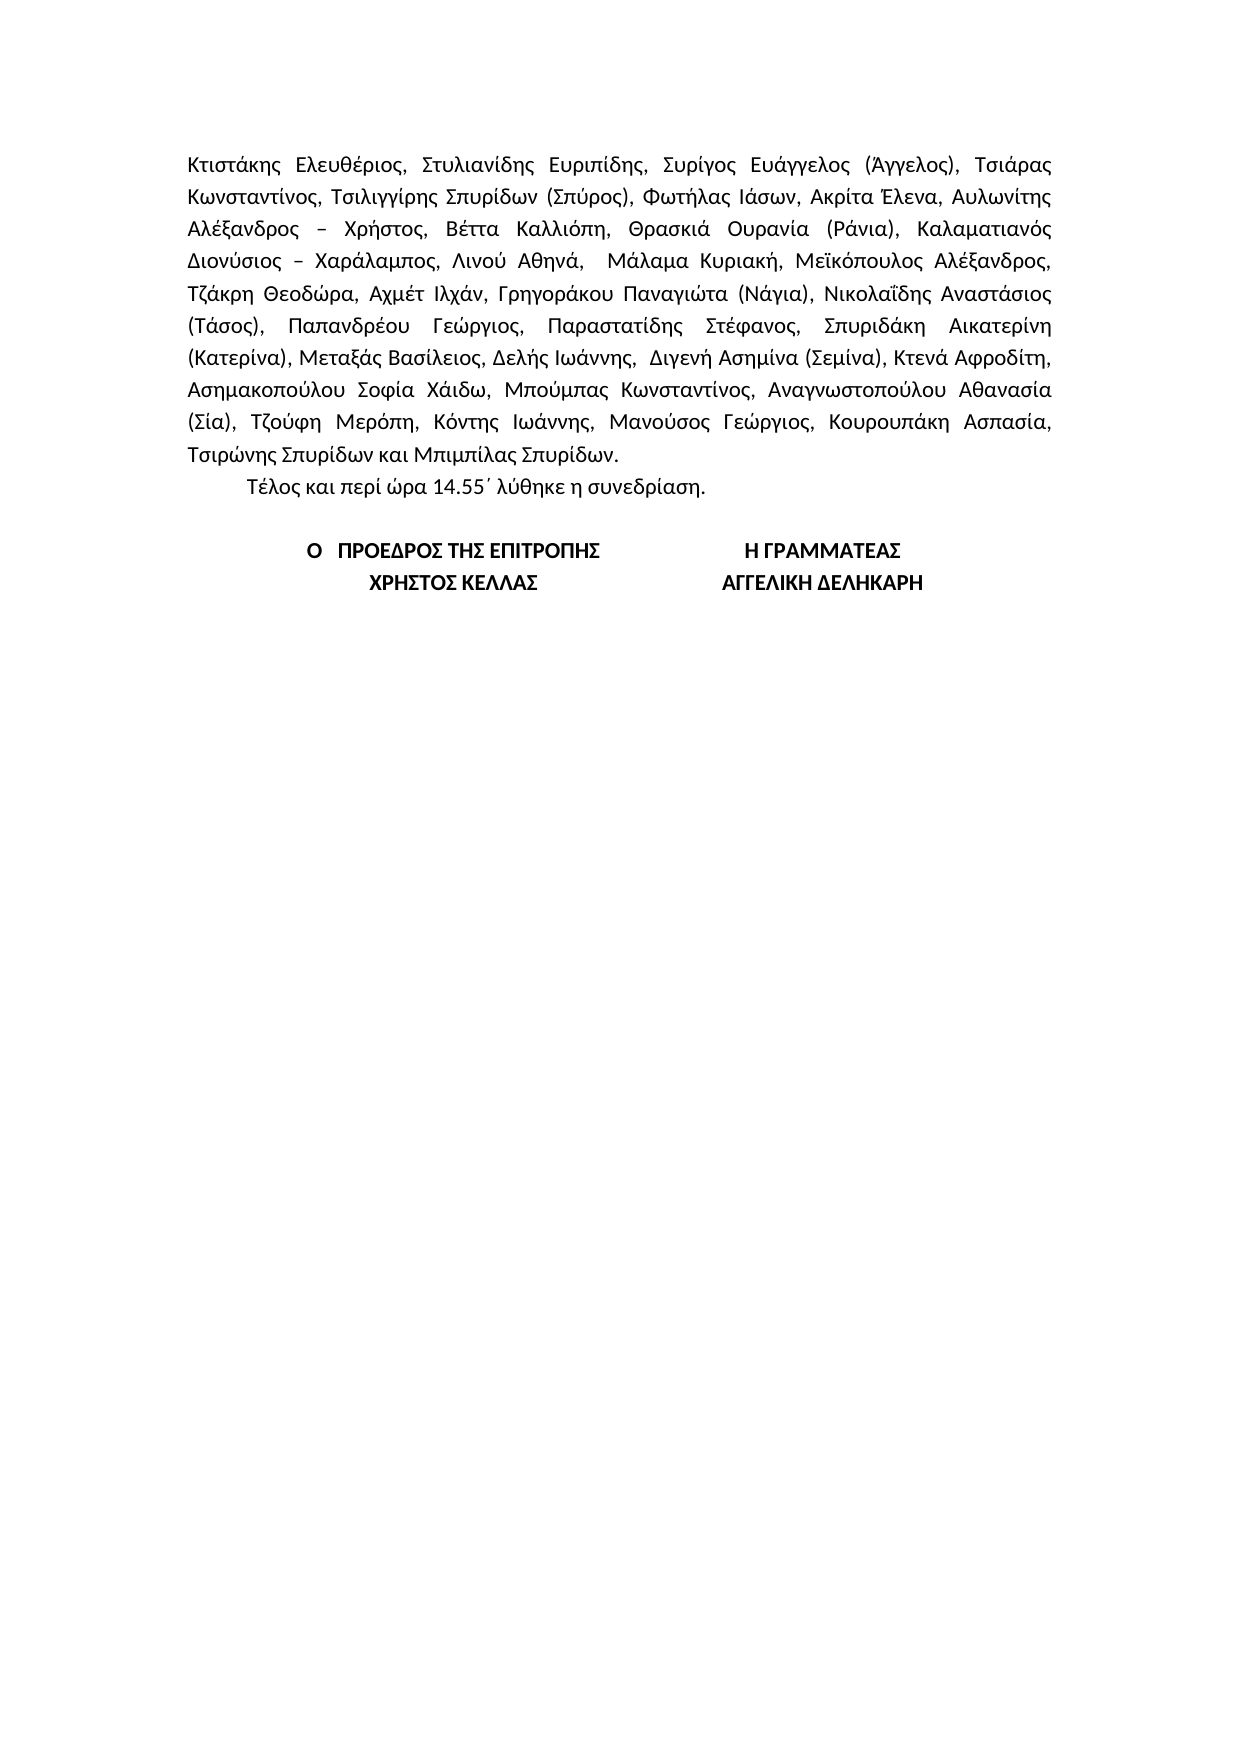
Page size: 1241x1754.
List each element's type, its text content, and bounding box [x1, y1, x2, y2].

text Ο ΠΡΟΕΔΡΟΣ ΤΗΣ ΕΠΙΤΡΟΠΗΣ Η ΓΡΑΜΜΑΤΕΑΣ [187, 536, 1053, 564]
text Τέλος και περί ώρα 14.55΄ λύθηκε η συνεδρίαση. [187, 472, 1053, 500]
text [187, 150, 1053, 468]
text ΧΡΗΣΤΟΣ ΚΕΛΛΑΣ ΑΓΓΕΛΙΚΗ ΔΕΛΗΚΑΡΗ [187, 568, 1053, 596]
